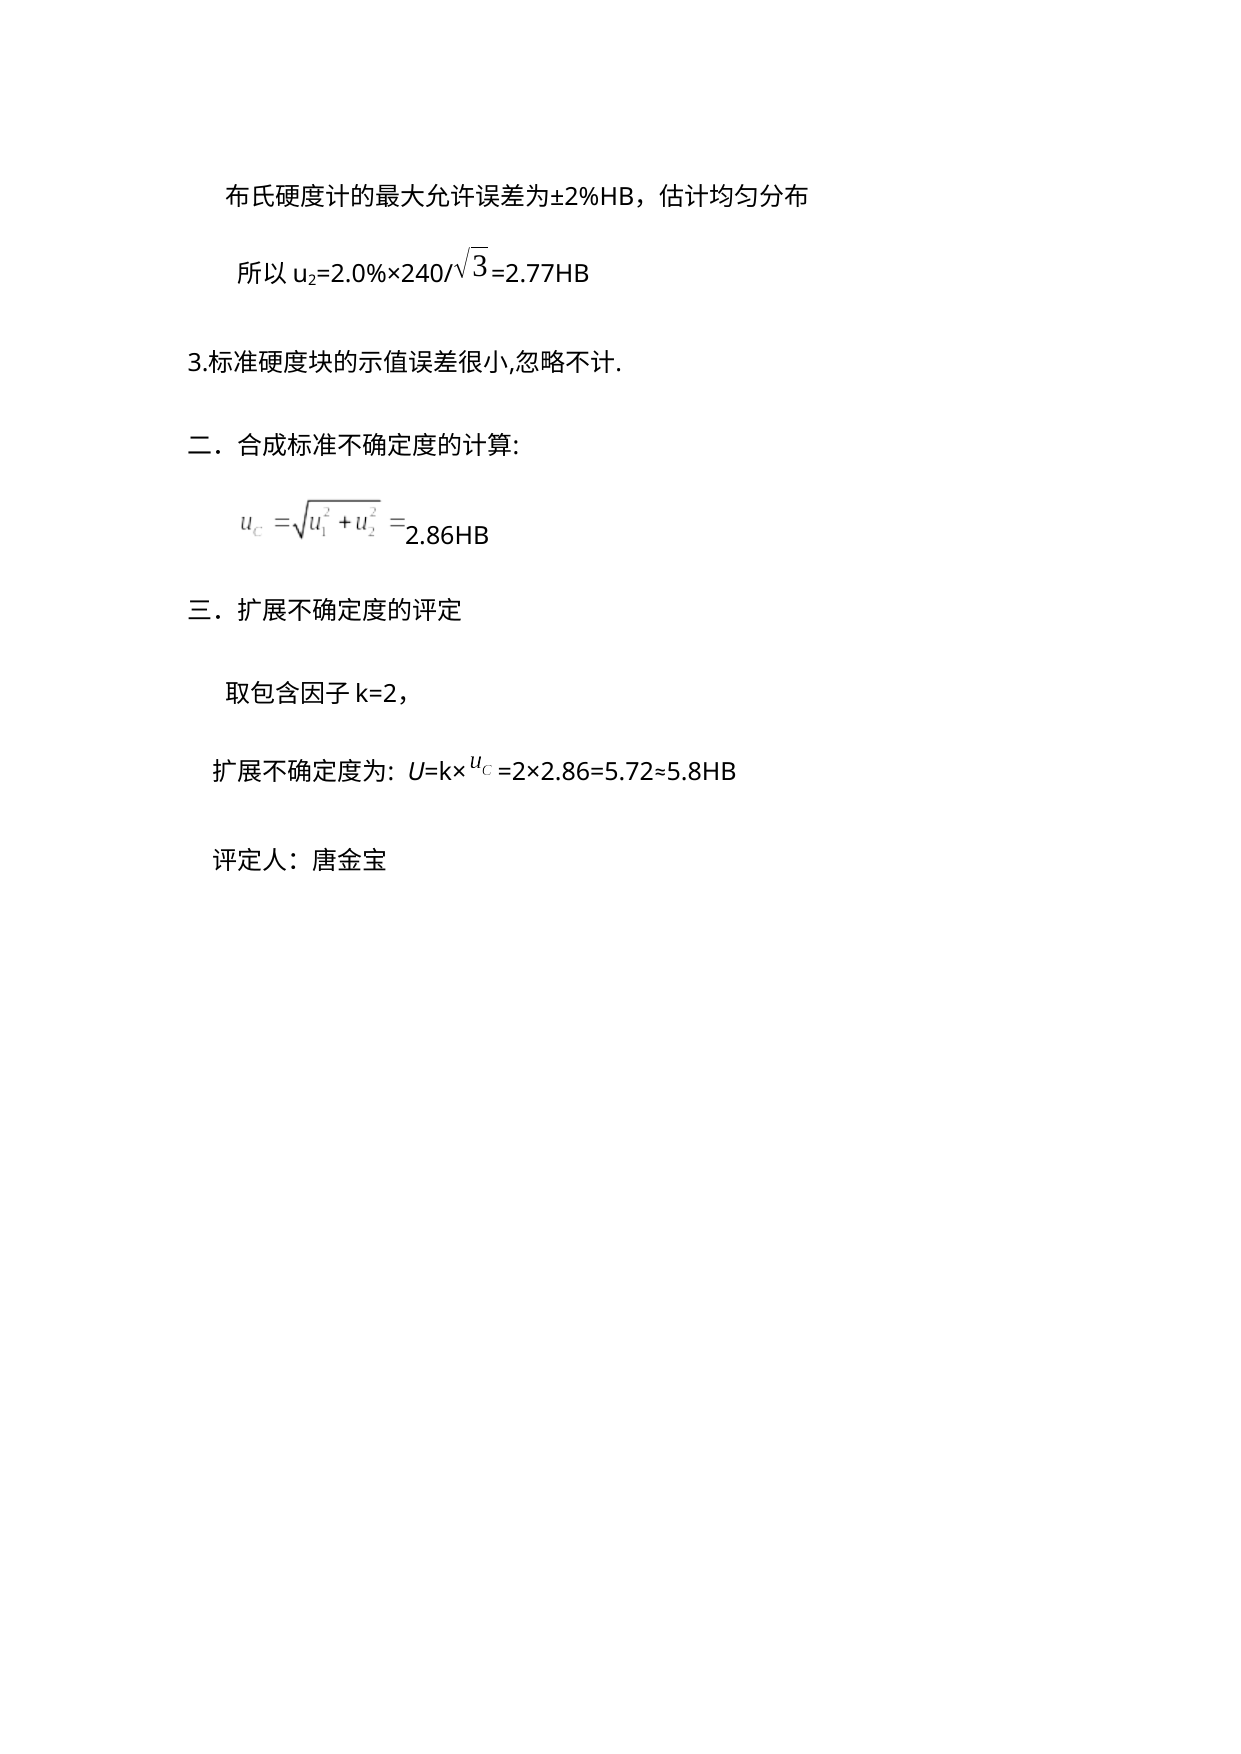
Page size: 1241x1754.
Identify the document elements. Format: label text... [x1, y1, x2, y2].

text 2.86HB [187, 494, 1053, 559]
text 3.标准硬度块的示值误差很小,忽略不计. [187, 328, 1053, 393]
text 二．合成标准不确定度的计算: [187, 411, 1053, 476]
text 三．扩展不确定度的评定 [187, 576, 1053, 641]
text 扩展不确定度为: U=k×=2×2.86=5.72≈5.8HB [187, 743, 1053, 808]
text 布氏硬度计的最大允许误差为±2%HB，估计均匀分布 [187, 162, 1053, 227]
text 所以u2=2.0%×240/=2.77HB [187, 245, 1053, 310]
text 评定人：唐金宝 [187, 826, 1053, 891]
text 取包含因子k=2， [187, 659, 1053, 724]
